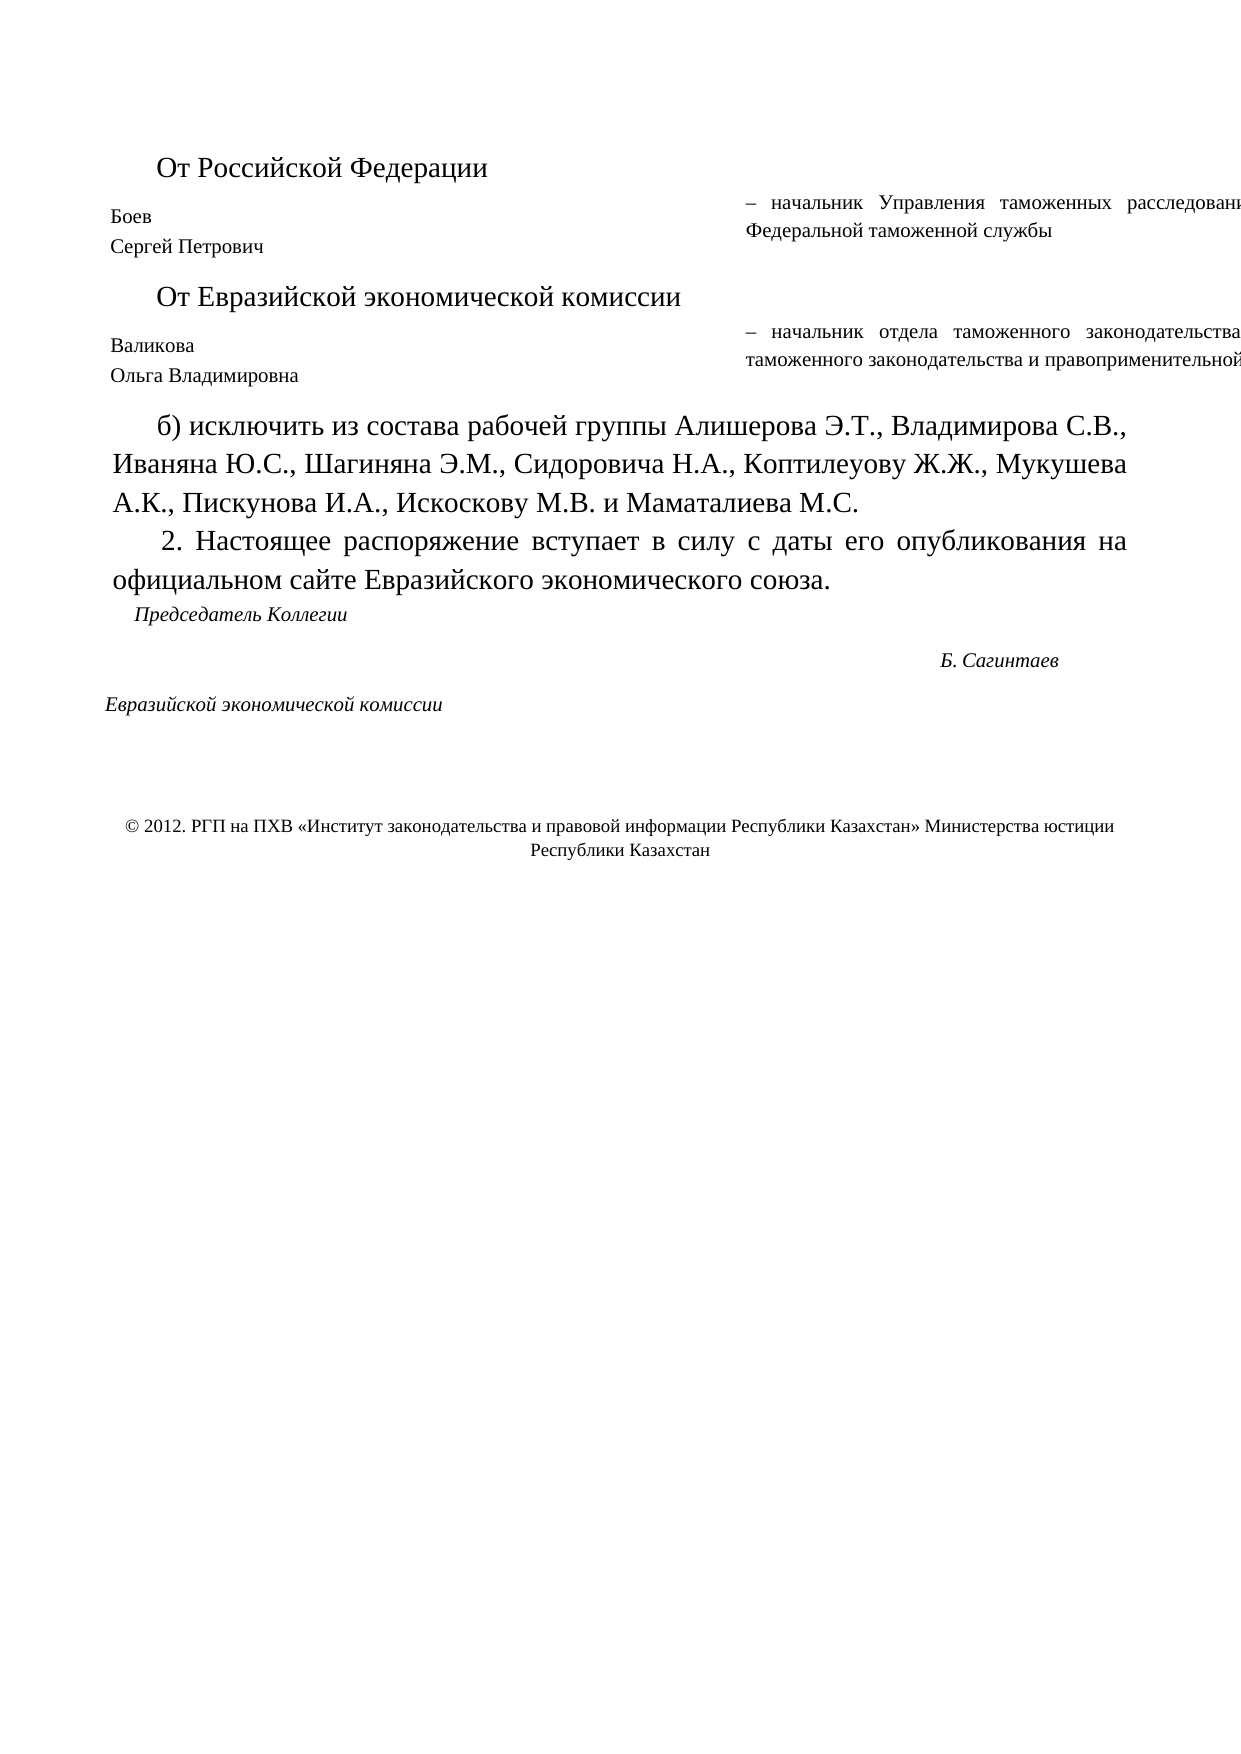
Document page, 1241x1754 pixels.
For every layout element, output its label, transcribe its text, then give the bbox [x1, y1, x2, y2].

table_header Б. Сагинтаев [939, 601, 1240, 724]
table_header Председатель Коллегии Евразийской экономической комиссии [101, 601, 939, 724]
text 2. Настоящее распоряжение вступает в силу с даты его опубликования на официальном сайте Евразийского экономического союза. [112, 523, 1128, 596]
table_header – начальник Управления таможенных расследований и дознания Федеральной таможенной службы [742, 189, 1240, 279]
text От Российской Федерации [112, 150, 1128, 183]
table_header Боев Сергей Петрович [101, 189, 742, 279]
text © 2012. РГП на ПХВ «Институт законодательства и правовой информации Республики Казахстан» Министерства юстиции Республики Казахстан [112, 814, 1128, 861]
text б) исключить из состава рабочей группы Алишерова Э.Т., Владимирова С.В., Иваняна Ю.С., Шагиняна Э.М., Сидоровича Н.А., Коптилеуову Ж.Ж., Мукушева А.К., Пискунова И.А., Искоскову М.В. и Маматалиева М.С. [112, 408, 1128, 518]
table_header – начальник отдела таможенного законодательства Департамента таможенного законодательства и правоприменительной практики; [742, 318, 1240, 408]
text От Евразийской экономической комиссии [112, 279, 1128, 312]
table_header Валикова Ольга Владимировна [101, 318, 742, 408]
